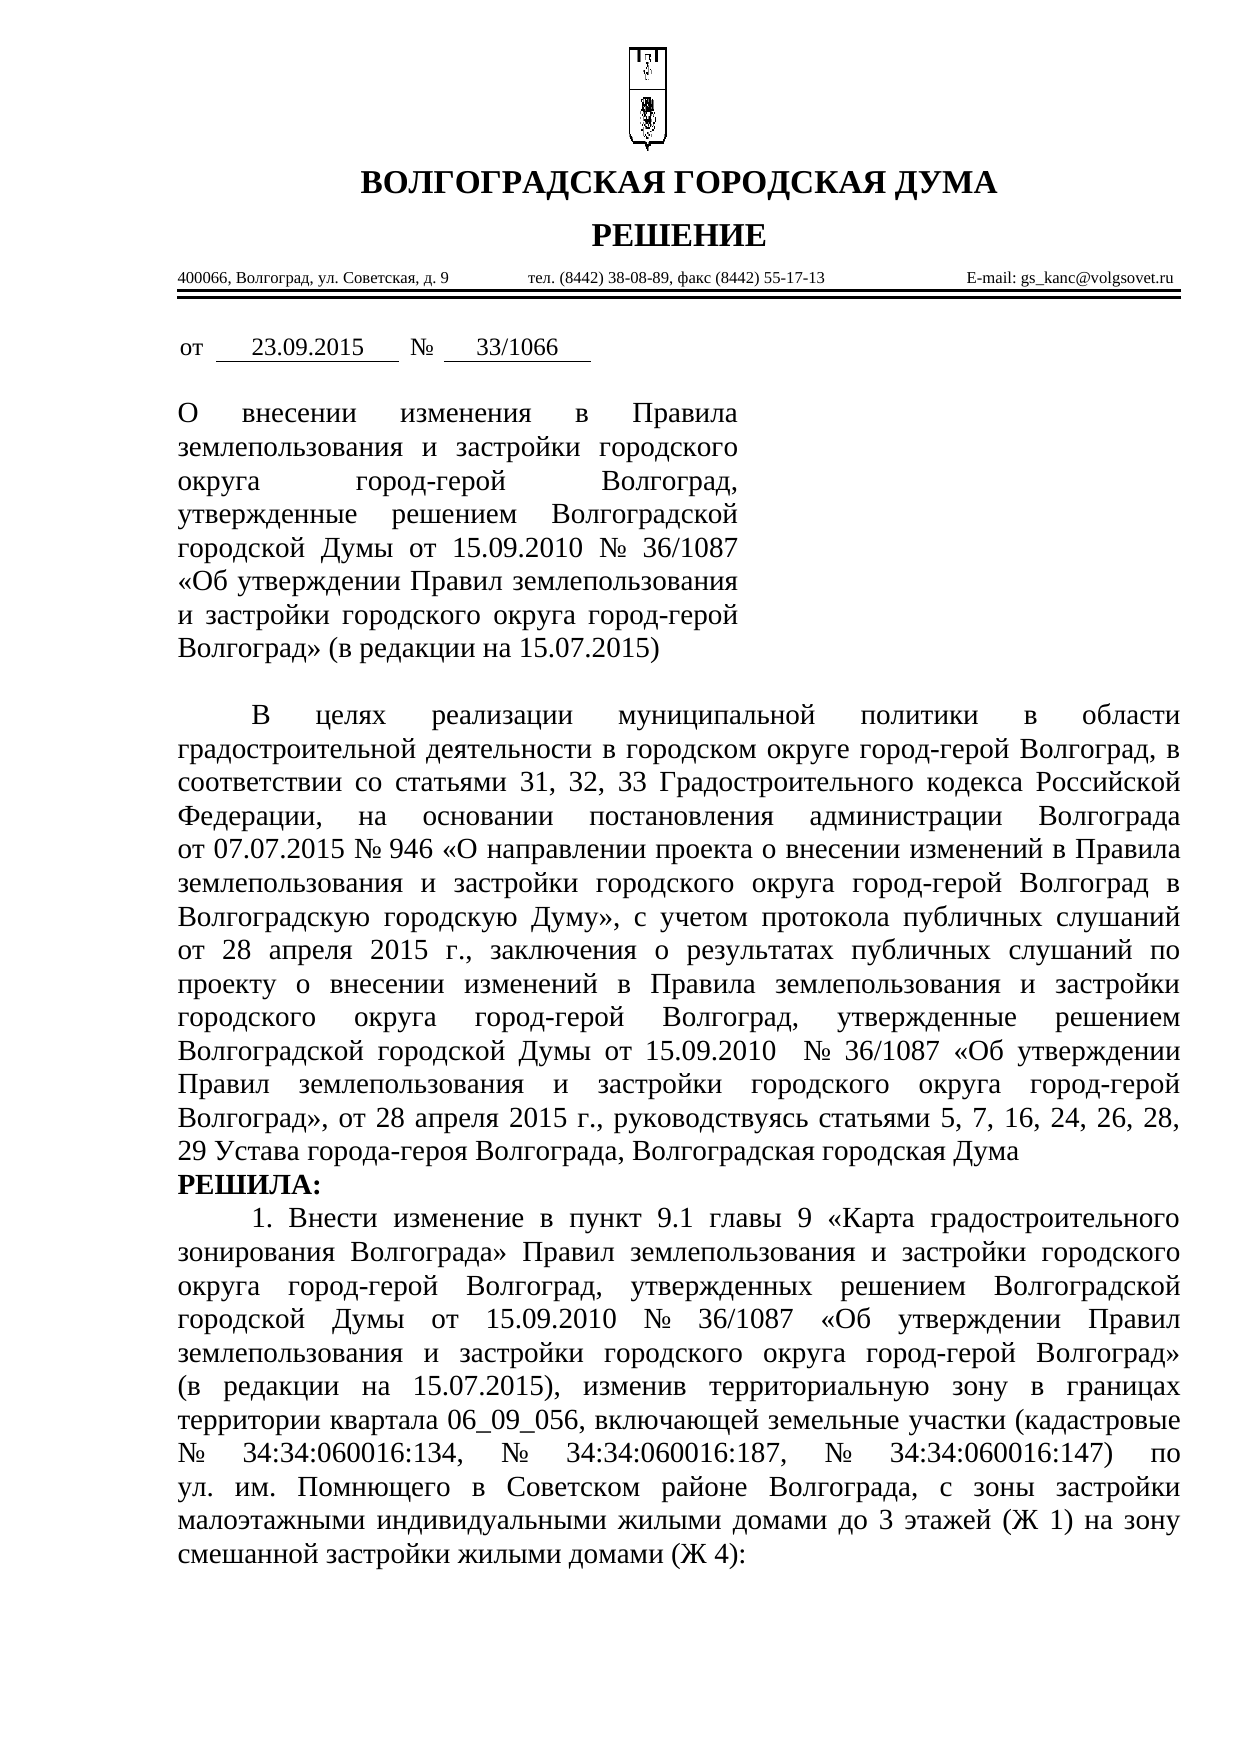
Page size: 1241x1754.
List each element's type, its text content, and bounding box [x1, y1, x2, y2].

text ВОЛГОГРАДСКая городская дума [177, 163, 1181, 201]
table_header от [166, 332, 216, 361]
text О внесении изменения в Правила землепользования и застройки городского округа город-герой Волгоград, утвержденные решением Волгоградской городской Думы от 15.09.2010 № 36/1087 «Об утверждении Правил землепользования и застройки городского округа город-герой Волгоград» (в редакции на 15.07.2015) [177, 396, 738, 664]
text В целях реализации муниципальной политики в области градостроительной деятельности в городском округе город-герой Волгоград, в соответствии со статьями 31, 32, 33 Градостроительного кодекса Российской Федерации, на основании постановления администрации Волгограда от 07.07.2015 № 946 «О направлении проекта о внесении изменений в Правила землепользования и застройки городского округа город-герой Волгоград в Волгоградскую городскую Думу», с учетом протокола публичных слушаний от 28 апреля 2015 г., заключения о результатах публичных слушаний по проекту о внесении изменений в Правила землепользования и застройки городского округа город-герой Волгоград, утвержденные решением Волгоградской городской Думы от 15.09.2010 № 36/1087 «Об утверждении Правил землепользования и застройки городского округа город-герой Волгоград», от 28 апреля 2015 г., руководствуясь статьями 5, 7, 16, 24, 26, 28, 29 Устава города-героя Волгограда, Волгоградская городская Дума [177, 697, 1181, 1167]
table_header 33/1066 [444, 332, 591, 361]
text 400066, Волгоград, ул. Советская, д. 9 тел. (8442) 38-08-89, факс (8442) 55-17-13 E-mail: gs_kanc@volgsovet.ru [177, 268, 1181, 289]
text 1. Внести изменение в пункт 9.1 главы 9 «Карта градостроительного зонирования Волгограда» Правил землепользования и застройки городского округа город-герой Волгоград, утвержденных решением Волгоградской городской Думы от 15.09.2010 № 36/1087 «Об утверждении Правил землепользования и застройки городского округа город-герой Волгоград» (в редакции на 15.07.2015), изменив территориальную зону в границах территории квартала 06_09_056, включающей земельные участки (кадастровые № 34:34:060016:134, № 34:34:060016:187, № 34:34:060016:147) по ул. им. Помнющего в Советском районе Волгограда, с зоны застройки малоэтажными индивидуальными жилыми домами до 3 этажей (Ж 1) на зону смешанной застройки жилыми домами (Ж 4): [177, 1201, 1181, 1569]
table_header № [399, 332, 444, 361]
text РЕШИЛА: [177, 1167, 1181, 1201]
table_header 23.09.2015 [216, 332, 399, 361]
text РЕШЕНИЕ [177, 215, 1181, 254]
